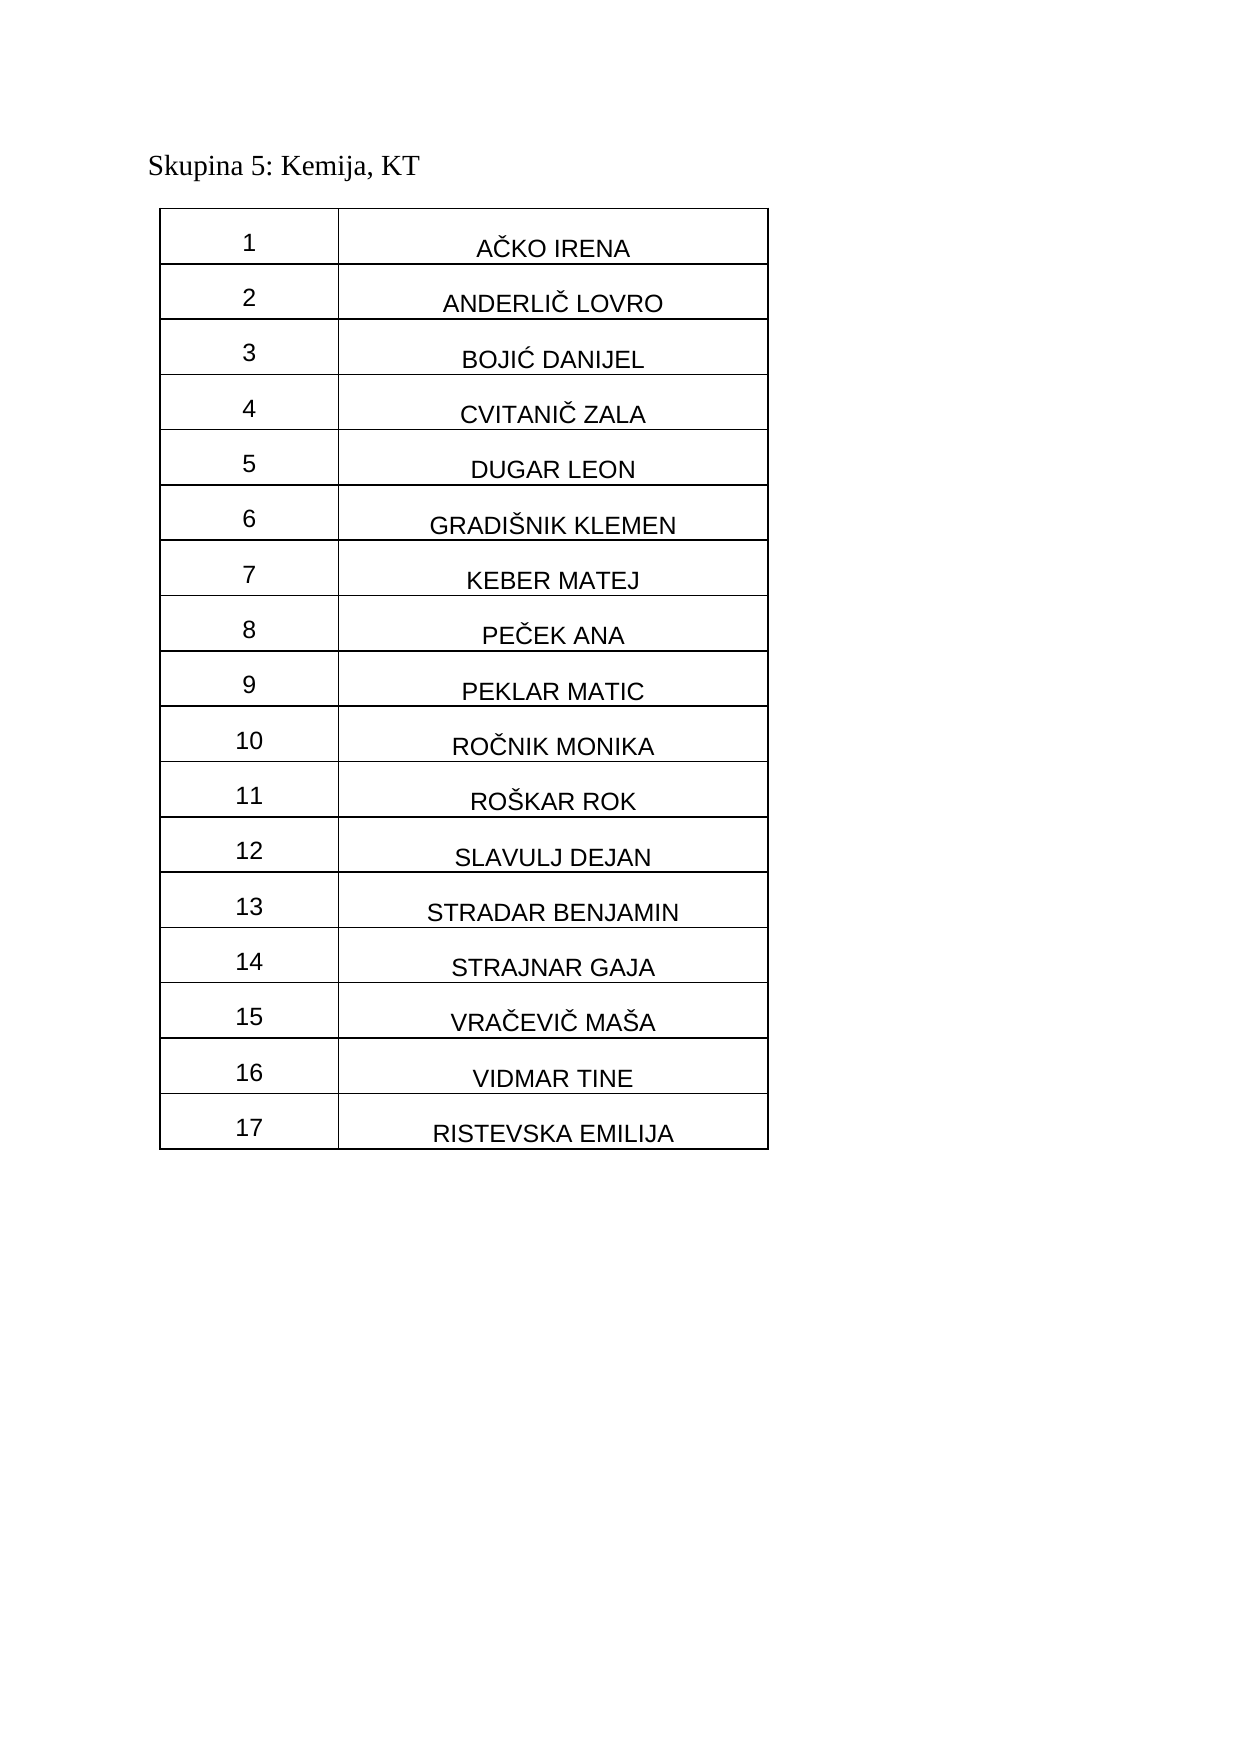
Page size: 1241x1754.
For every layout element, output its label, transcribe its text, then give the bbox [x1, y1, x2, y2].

table_cell DUGAR LEON [339, 430, 767, 484]
table_cell 4 [161, 375, 338, 429]
table_cell SLAVULJ DEJAN [339, 818, 767, 871]
table_cell ANDERLIČ LOVRO [339, 265, 767, 318]
table_cell 15 [161, 983, 338, 1037]
table_cell STRADAR BENJAMIN [339, 873, 767, 927]
table_cell 7 [161, 541, 338, 595]
table_cell STRAJNAR GAJA [339, 928, 767, 982]
table_cell 5 [161, 430, 338, 484]
text Skupina 5: Kemija, KT [148, 148, 1093, 181]
table_cell 17 [161, 1094, 338, 1148]
table_cell 14 [161, 928, 338, 982]
table_cell 13 [161, 873, 338, 927]
table_cell 9 [161, 652, 338, 705]
table_cell KEBER MATEJ [339, 541, 767, 595]
table_cell PEKLAR MATIC [339, 652, 767, 705]
table_cell 2 [161, 265, 338, 318]
table_cell ROŠKAR ROK [339, 762, 767, 816]
table_cell 11 [161, 762, 338, 816]
table_cell 16 [161, 1039, 338, 1092]
table_header AČKO IRENA [339, 209, 767, 263]
table_cell GRADIŠNIK KLEMEN [339, 486, 767, 539]
table_cell 3 [161, 320, 338, 373]
table_cell RISTEVSKA EMILIJA [339, 1094, 767, 1148]
table_cell VIDMAR TINE [339, 1039, 767, 1092]
table_cell BOJIĆ DANIJEL [339, 320, 767, 373]
table_cell ROČNIK MONIKA [339, 707, 767, 761]
table_cell 8 [161, 596, 338, 650]
table_cell VRAČEVIČ MAŠA [339, 983, 767, 1037]
table_cell 10 [161, 707, 338, 761]
table_header 1 [161, 209, 338, 263]
table_cell CVITANIČ ZALA [339, 375, 767, 429]
table_cell 6 [161, 486, 338, 539]
table_cell 12 [161, 818, 338, 871]
table_cell PEČEK ANA [339, 596, 767, 650]
